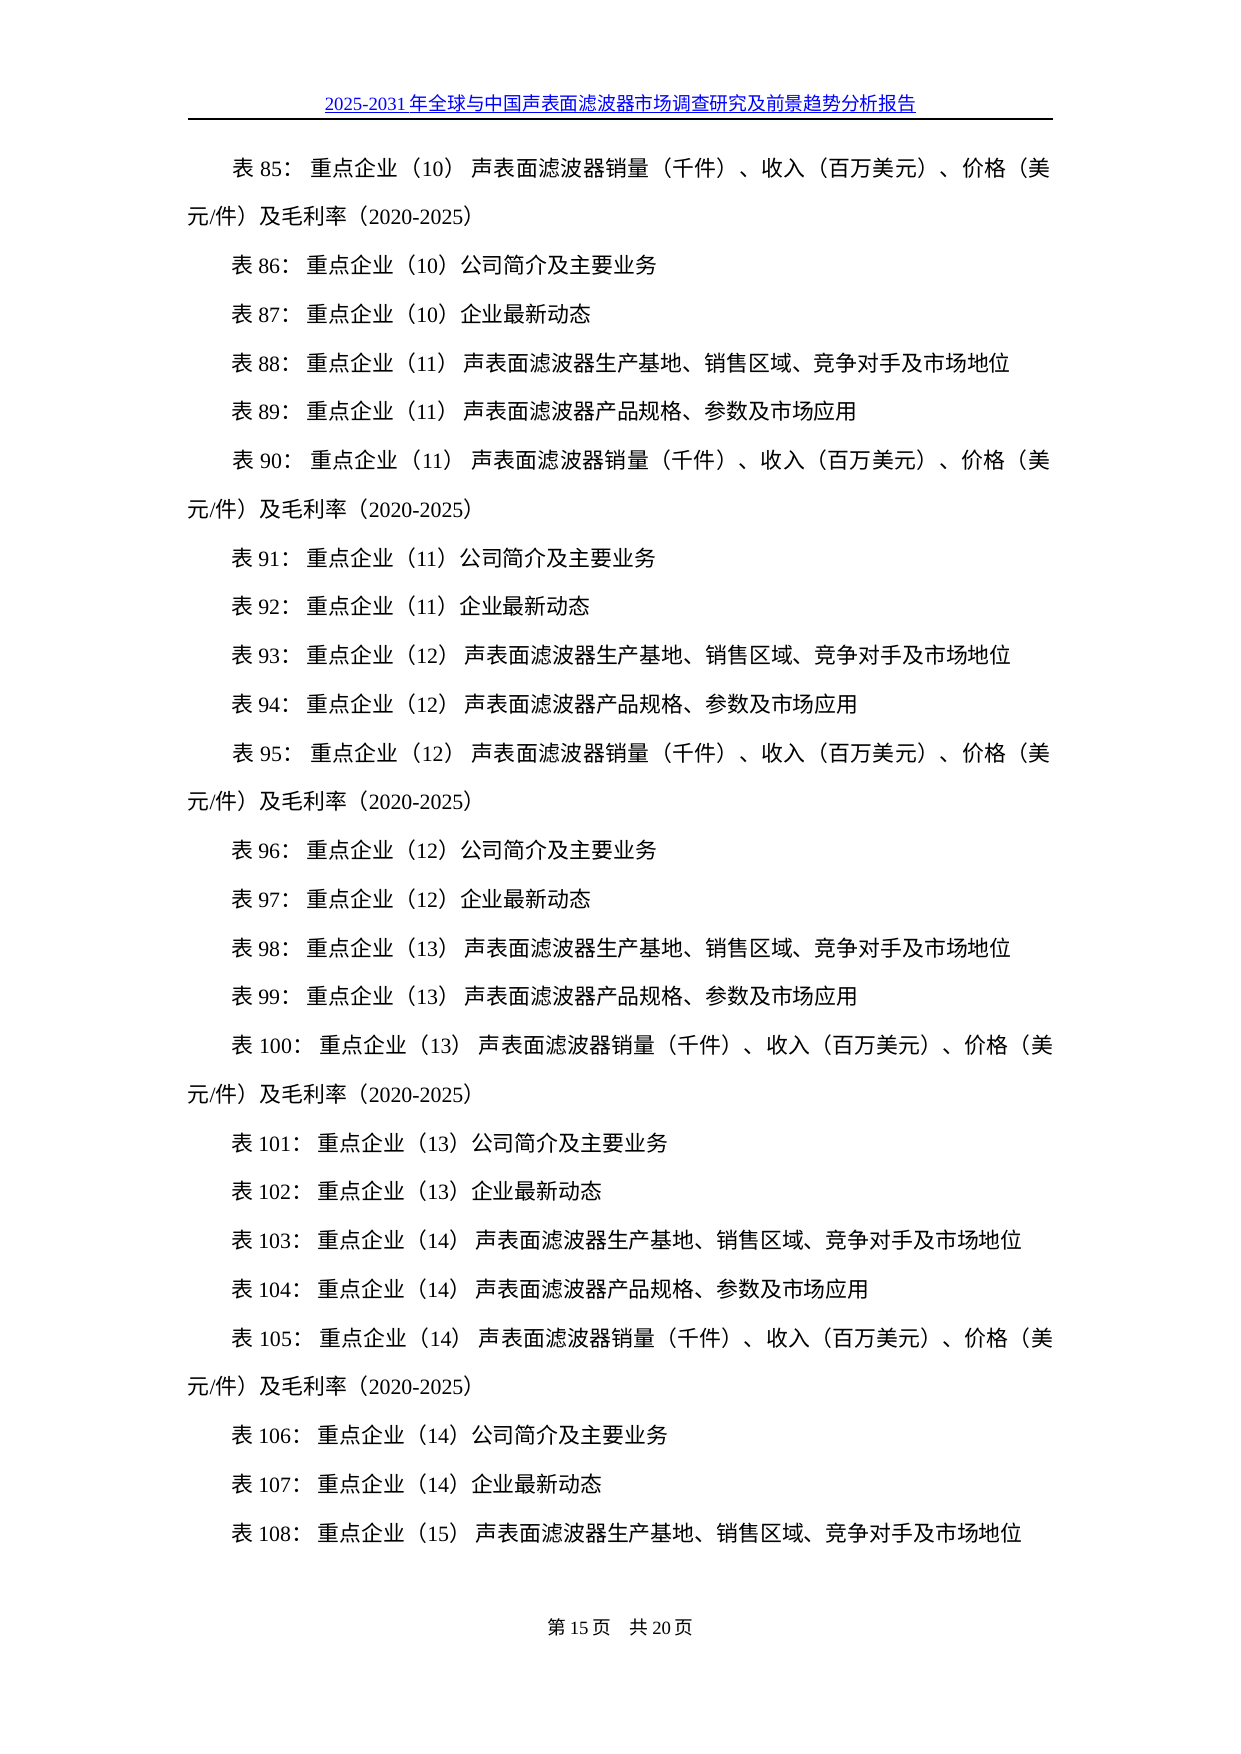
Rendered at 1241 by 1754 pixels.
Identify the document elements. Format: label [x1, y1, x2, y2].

text [187, 150, 1053, 1548]
